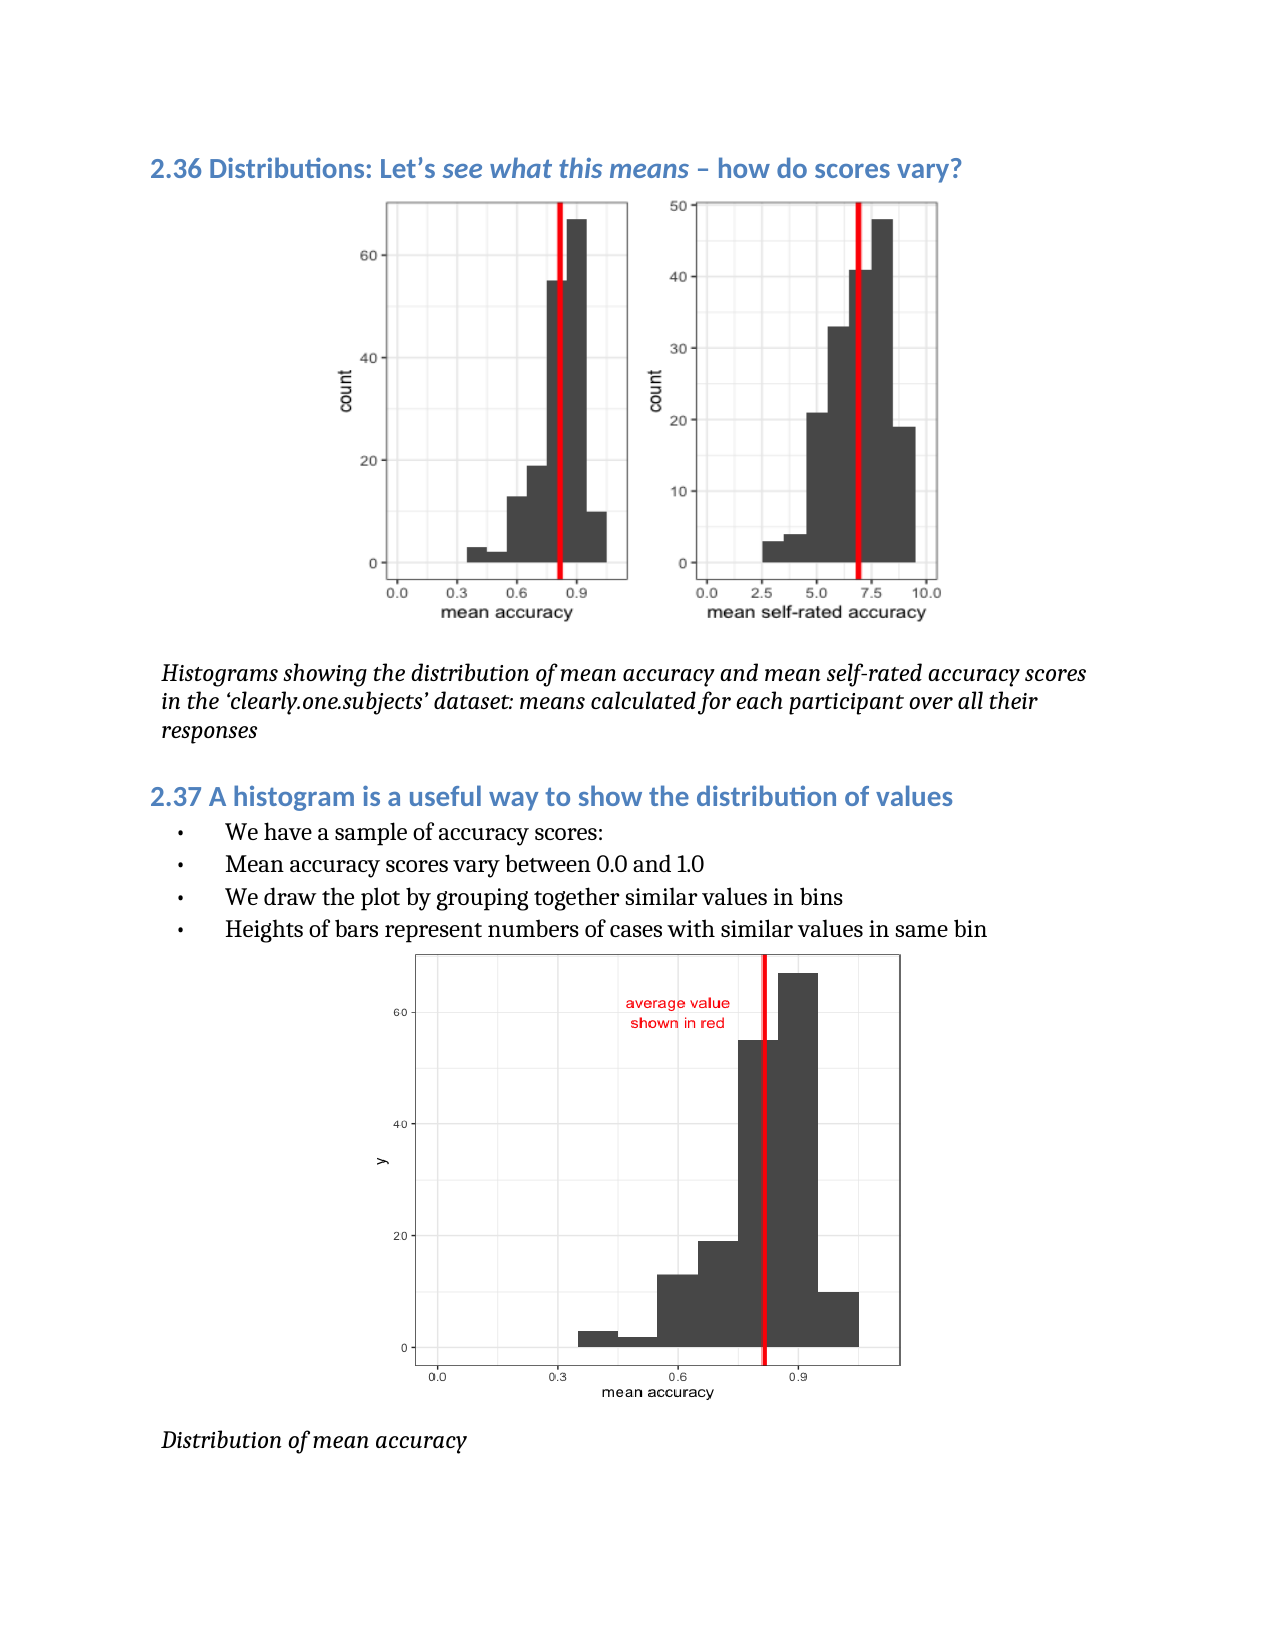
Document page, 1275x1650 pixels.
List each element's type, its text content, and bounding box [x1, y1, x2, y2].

list We have a sample of accuracy scores: [175, 817, 1125, 846]
list We draw the plot by grouping together similar values in bins [175, 882, 1125, 911]
table_header Distribution of mean accuracy [150, 948, 1125, 1468]
list Mean accuracy scores vary between 0.0 and 1.0 [175, 850, 1125, 879]
picture [366, 947, 909, 1406]
subtitle 2.37 A histogram is a useful way to show the distribution of values [150, 778, 1125, 814]
subtitle 2.36 Distributions: Let’s see what this means – how do scores vary? [150, 150, 1125, 186]
picture [318, 185, 957, 638]
table_header Histograms showing the distribution of mean accuracy and mean self-rated accuracy scores in the ‘clearly.one.subjects’ dataset: means calculated for each participant over all their responses [150, 186, 1125, 757]
list Heights of bars represent numbers of cases with similar values in same bin [175, 915, 1125, 944]
